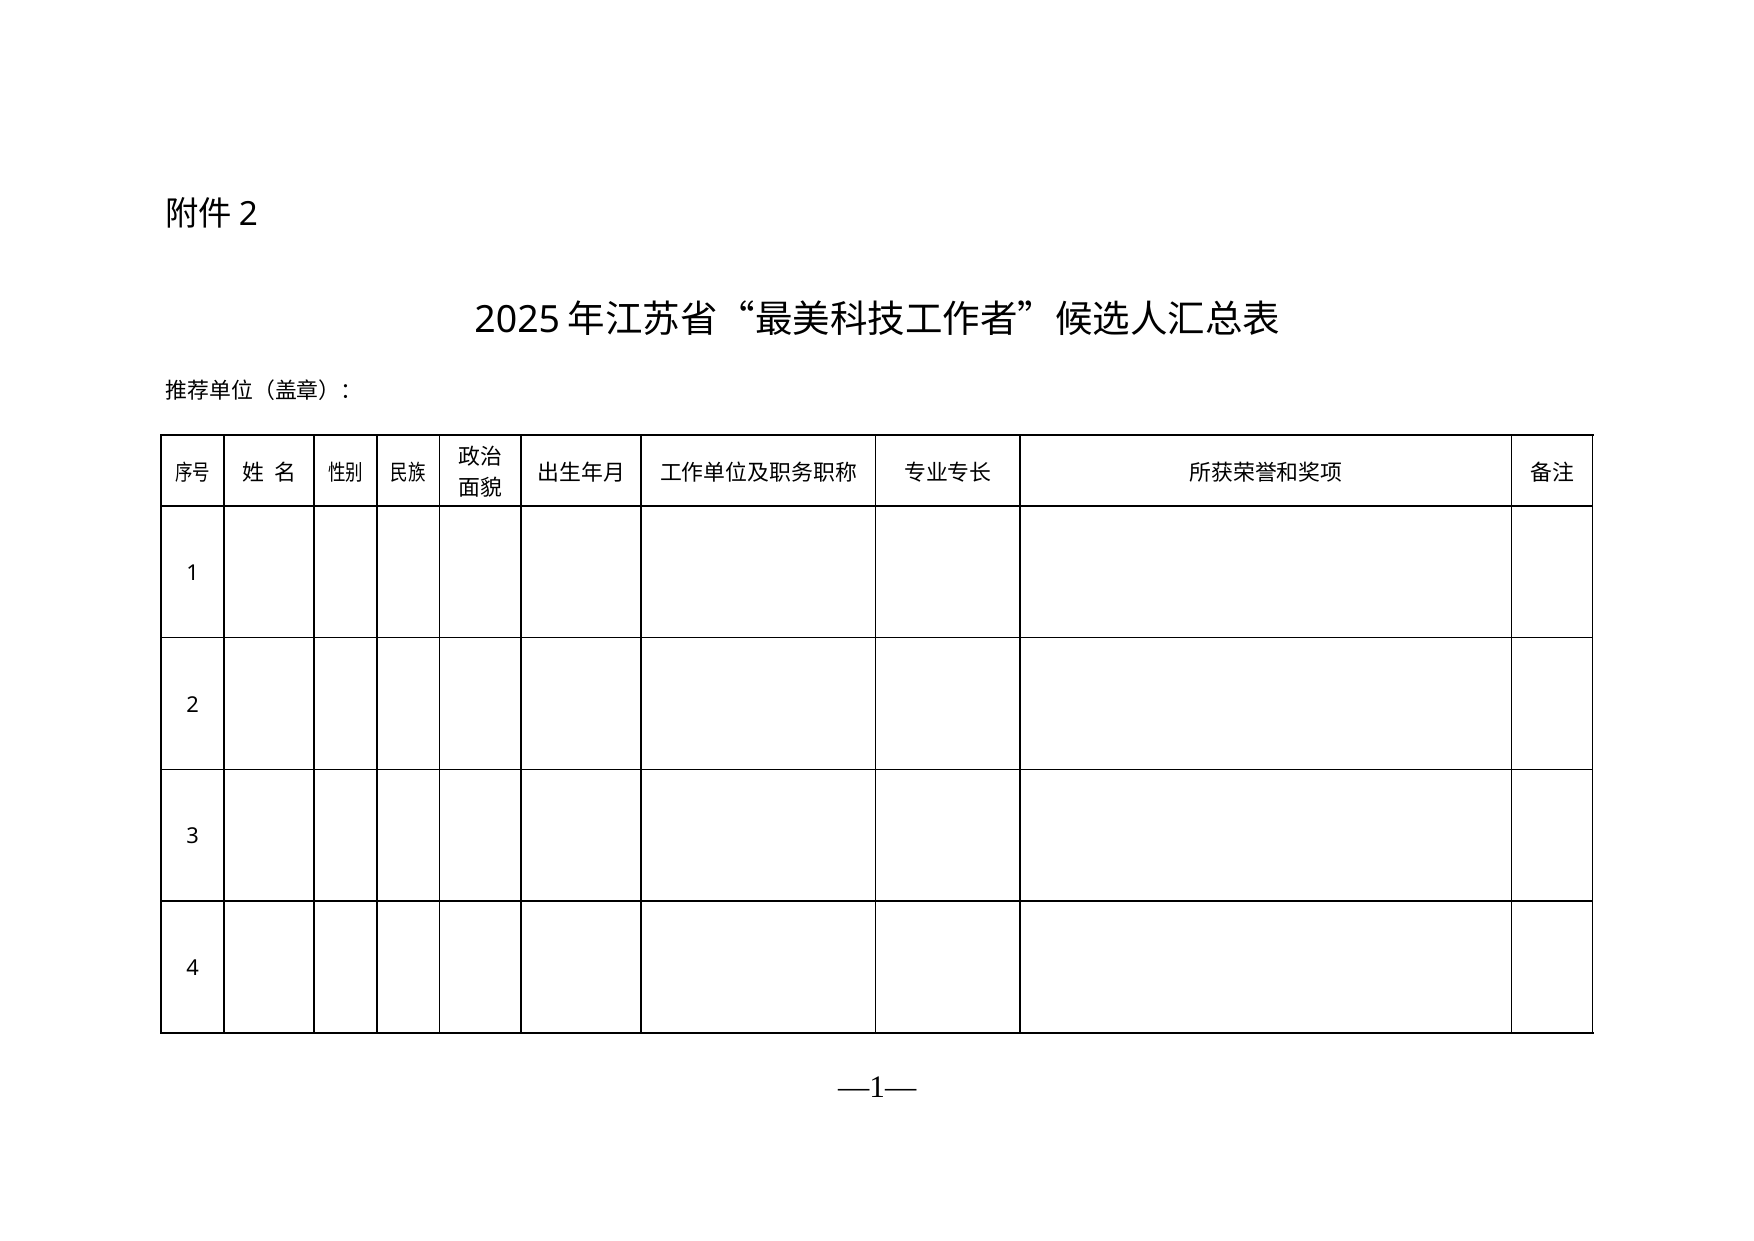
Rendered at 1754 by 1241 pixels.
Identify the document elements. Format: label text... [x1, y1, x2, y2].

table_cell [876, 902, 1019, 1032]
table_header 政治 面貌 [440, 436, 520, 505]
table_header 专业专长 [876, 436, 1019, 505]
table_cell [522, 638, 640, 769]
table_cell [378, 638, 439, 769]
text 附件2 [165, 178, 1588, 243]
table_cell [315, 902, 376, 1032]
text 2025年江苏省“最美科技工作者”候选人汇总表 [165, 288, 1588, 343]
table_cell [642, 902, 875, 1032]
table_cell [378, 507, 439, 637]
table_cell [378, 902, 439, 1032]
table_cell [642, 770, 875, 900]
table_header 所获荣誉和奖项 [1021, 436, 1511, 505]
table_cell [522, 507, 640, 637]
table_cell [315, 770, 376, 900]
table_cell [1021, 638, 1511, 769]
table_cell [642, 507, 875, 637]
table_cell 1 [162, 507, 223, 637]
table_cell [1021, 902, 1511, 1032]
table_cell [876, 638, 1019, 769]
table_header 序号 [162, 436, 223, 505]
table_cell [1021, 770, 1511, 900]
table_cell [1021, 507, 1511, 637]
table_header 姓 名 [225, 436, 313, 505]
table_cell [1512, 902, 1592, 1032]
table_cell [378, 770, 439, 900]
table_cell [440, 507, 520, 637]
table_cell [1512, 638, 1592, 769]
table_cell [642, 638, 875, 769]
table_header 备注 [1512, 436, 1592, 505]
table_cell [522, 770, 640, 900]
table_cell [225, 902, 313, 1032]
table_cell 3 [162, 770, 223, 900]
table_cell [1512, 770, 1592, 900]
table_header 民族 [378, 436, 439, 505]
table_cell [876, 770, 1019, 900]
table_cell [225, 507, 313, 637]
table_cell [522, 902, 640, 1032]
table_cell 4 [162, 902, 223, 1032]
table_cell [876, 507, 1019, 637]
table_cell [225, 638, 313, 769]
text 推荐单位（盖章）： [165, 373, 1588, 404]
table_cell [315, 507, 376, 637]
table_header 性别 [315, 436, 376, 505]
table_cell [315, 638, 376, 769]
table_header 出生年月 [522, 436, 640, 505]
table_cell 2 [162, 638, 223, 769]
table_header 工作单位及职务职称 [642, 436, 875, 505]
table_cell [440, 902, 520, 1032]
table_cell [440, 638, 520, 769]
table_cell [225, 770, 313, 900]
table_cell [440, 770, 520, 900]
table_cell [1512, 507, 1592, 637]
